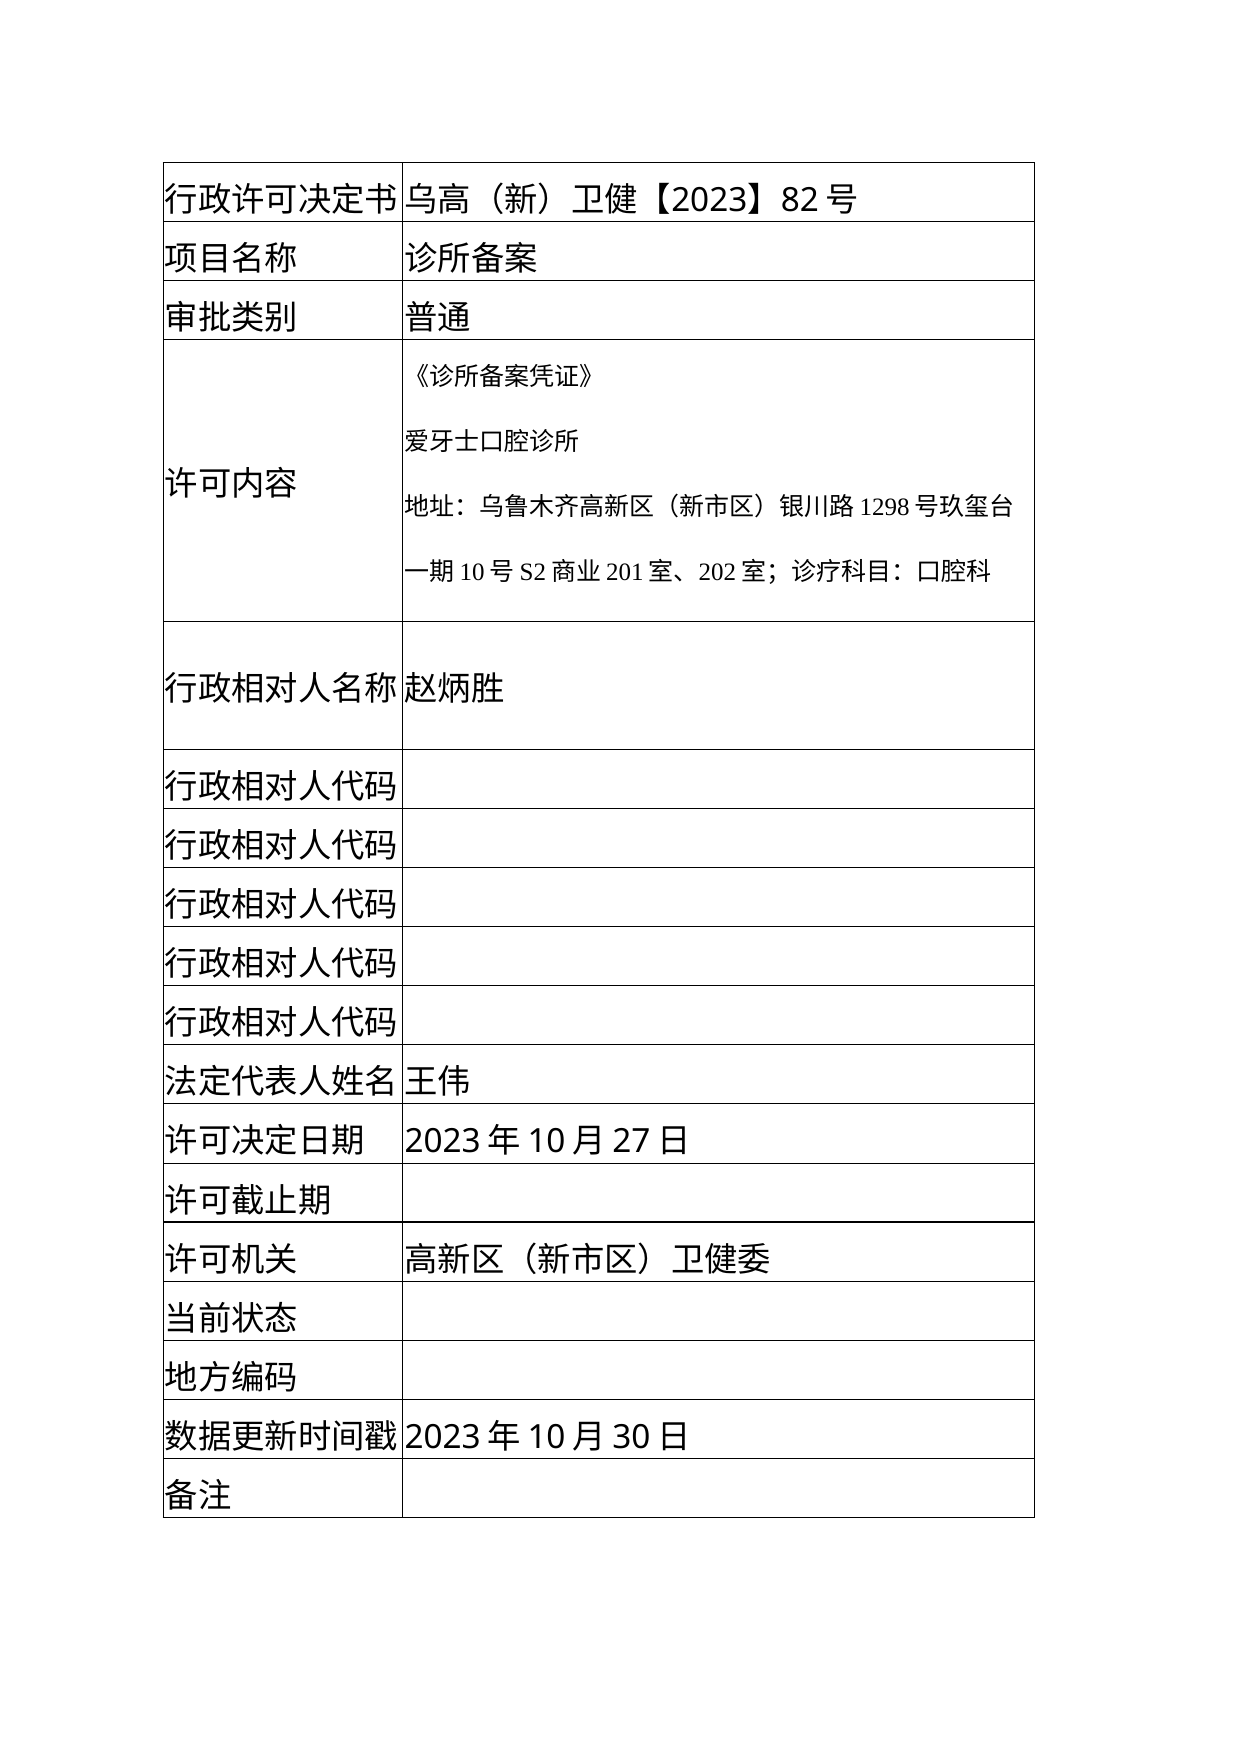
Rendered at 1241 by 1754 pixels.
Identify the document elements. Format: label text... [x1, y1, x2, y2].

table_cell 赵炳胜 [403, 622, 1034, 749]
table_cell 王伟 [403, 1045, 1034, 1103]
table_header 乌高（新）卫健【2023】82号 [403, 163, 1034, 221]
table_cell 当前状态 [164, 1282, 402, 1339]
table_cell 行政相对人代码 [164, 927, 402, 985]
table_cell [403, 1164, 1034, 1221]
table_cell 许可截止期 [164, 1164, 402, 1221]
table_cell [403, 1459, 1034, 1517]
table_cell 审批类别 [164, 281, 402, 339]
table_cell 高新区（新市区）卫健委 [403, 1223, 1034, 1281]
table_cell 行政相对人代码 [164, 986, 402, 1044]
table_cell [403, 1341, 1034, 1399]
table_cell [403, 927, 1034, 985]
table_cell 2023年10月30日 [403, 1400, 1034, 1458]
table_cell 《诊所备案凭证》 爱牙士口腔诊所 地址：乌鲁木齐高新区（新市区）银川路1298号玖玺台一期10号S2商业201室、202室；诊疗科目：口腔科（牙体牙髓病专业、牙周病专业、口腔黏膜病专业、口腔颌面外科专业、口腔修复专业、儿童口腔专业、口腔正畸专业）；牙椅：3把；机构性质：营利性质。 [403, 340, 1034, 621]
table_cell 法定代表人姓名 [164, 1045, 402, 1103]
table_cell 许可决定日期 [164, 1104, 402, 1162]
table_cell 许可机关 [164, 1223, 402, 1281]
table_cell [403, 750, 1034, 808]
table_cell 普通 [403, 281, 1034, 339]
table_cell 备注 [164, 1459, 402, 1517]
table_cell 地方编码 [164, 1341, 402, 1399]
table_cell 诊所备案 [403, 222, 1034, 280]
table_cell 许可内容 [164, 340, 402, 621]
table_cell 行政相对人名称 [164, 622, 402, 749]
table_cell [403, 809, 1034, 867]
table_cell 项目名称 [164, 222, 402, 280]
table_cell 行政相对人代码 [164, 750, 402, 808]
table_cell 行政相对人代码 [164, 809, 402, 867]
table_cell [403, 868, 1034, 926]
table_cell 数据更新时间戳 [164, 1400, 402, 1458]
table_cell 行政相对人代码 [164, 868, 402, 926]
table_cell [403, 1282, 1034, 1339]
table_header 行政许可决定书文号 [164, 163, 402, 221]
table_cell [403, 986, 1034, 1044]
table_cell 2023年10月27日 [403, 1104, 1034, 1162]
